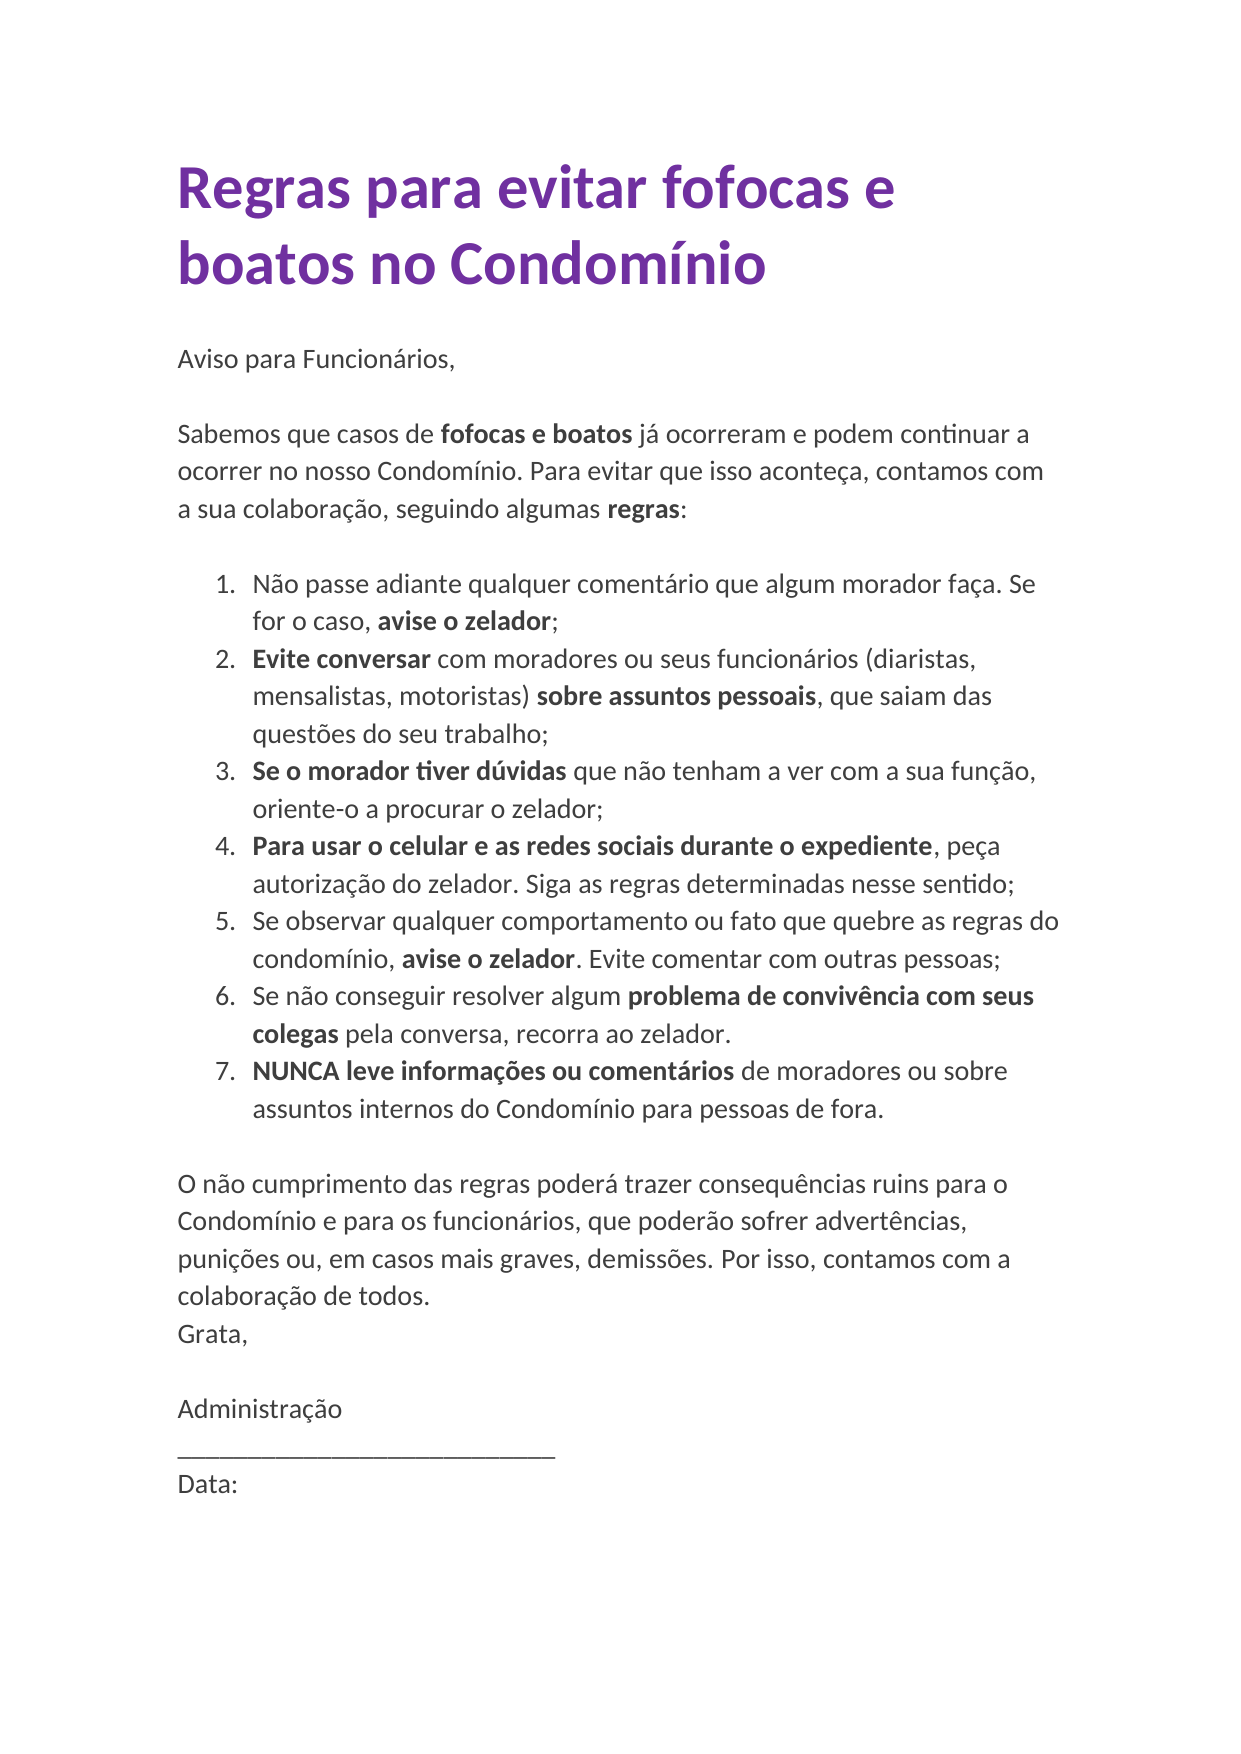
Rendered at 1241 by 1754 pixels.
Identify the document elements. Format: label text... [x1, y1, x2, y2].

text ___________________________ [177, 1425, 1063, 1463]
list NUNCA leve informações ou comentários de moradores ou sobre assuntos internos do Condomínio para pessoas de fora. [215, 1050, 1063, 1125]
list Não passe adiante qualquer comentário que algum morador faça. Se for o caso, avise o zelador; [215, 563, 1063, 638]
text Regras para evitar fofocas e boatos no Condomínio [177, 148, 1063, 300]
list Para usar o celular e as redes sociais durante o expediente, peça autorização do zelador. Siga as regras determinadas nesse sentido; [215, 825, 1063, 900]
list Evite conversar com moradores ou seus funcionários (diaristas, mensalistas, motoristas) sobre assuntos pessoais, que saiam das questões do seu trabalho; [215, 638, 1063, 750]
list Se o morador tiver dúvidas que não tenham a ver com a sua função, oriente-o a procurar o zelador; [215, 750, 1063, 825]
text Administração [177, 1388, 1063, 1425]
text Data: [177, 1463, 1063, 1500]
list Se não conseguir resolver algum problema de convivência com seus colegas pela conversa, recorra ao zelador. [215, 975, 1063, 1050]
text Aviso para Funcionários, [177, 338, 1063, 375]
list Se observar qualquer comportamento ou fato que quebre as regras do condomínio, avise o zelador. Evite comentar com outras pessoas; [215, 900, 1063, 975]
text Grata, [177, 1313, 1063, 1350]
text O não cumprimento das regras poderá trazer consequências ruins para o Condomínio e para os funcionários, que poderão sofrer advertências, punições ou, em casos mais graves, demissões. Por isso, contamos com a colaboração de todos. [177, 1163, 1063, 1313]
text Sabemos que casos de fofocas e boatos já ocorreram e podem continuar a ocorrer no nosso Condomínio. Para evitar que isso aconteça, contamos com a sua colaboração, seguindo algumas regras: [177, 413, 1063, 525]
